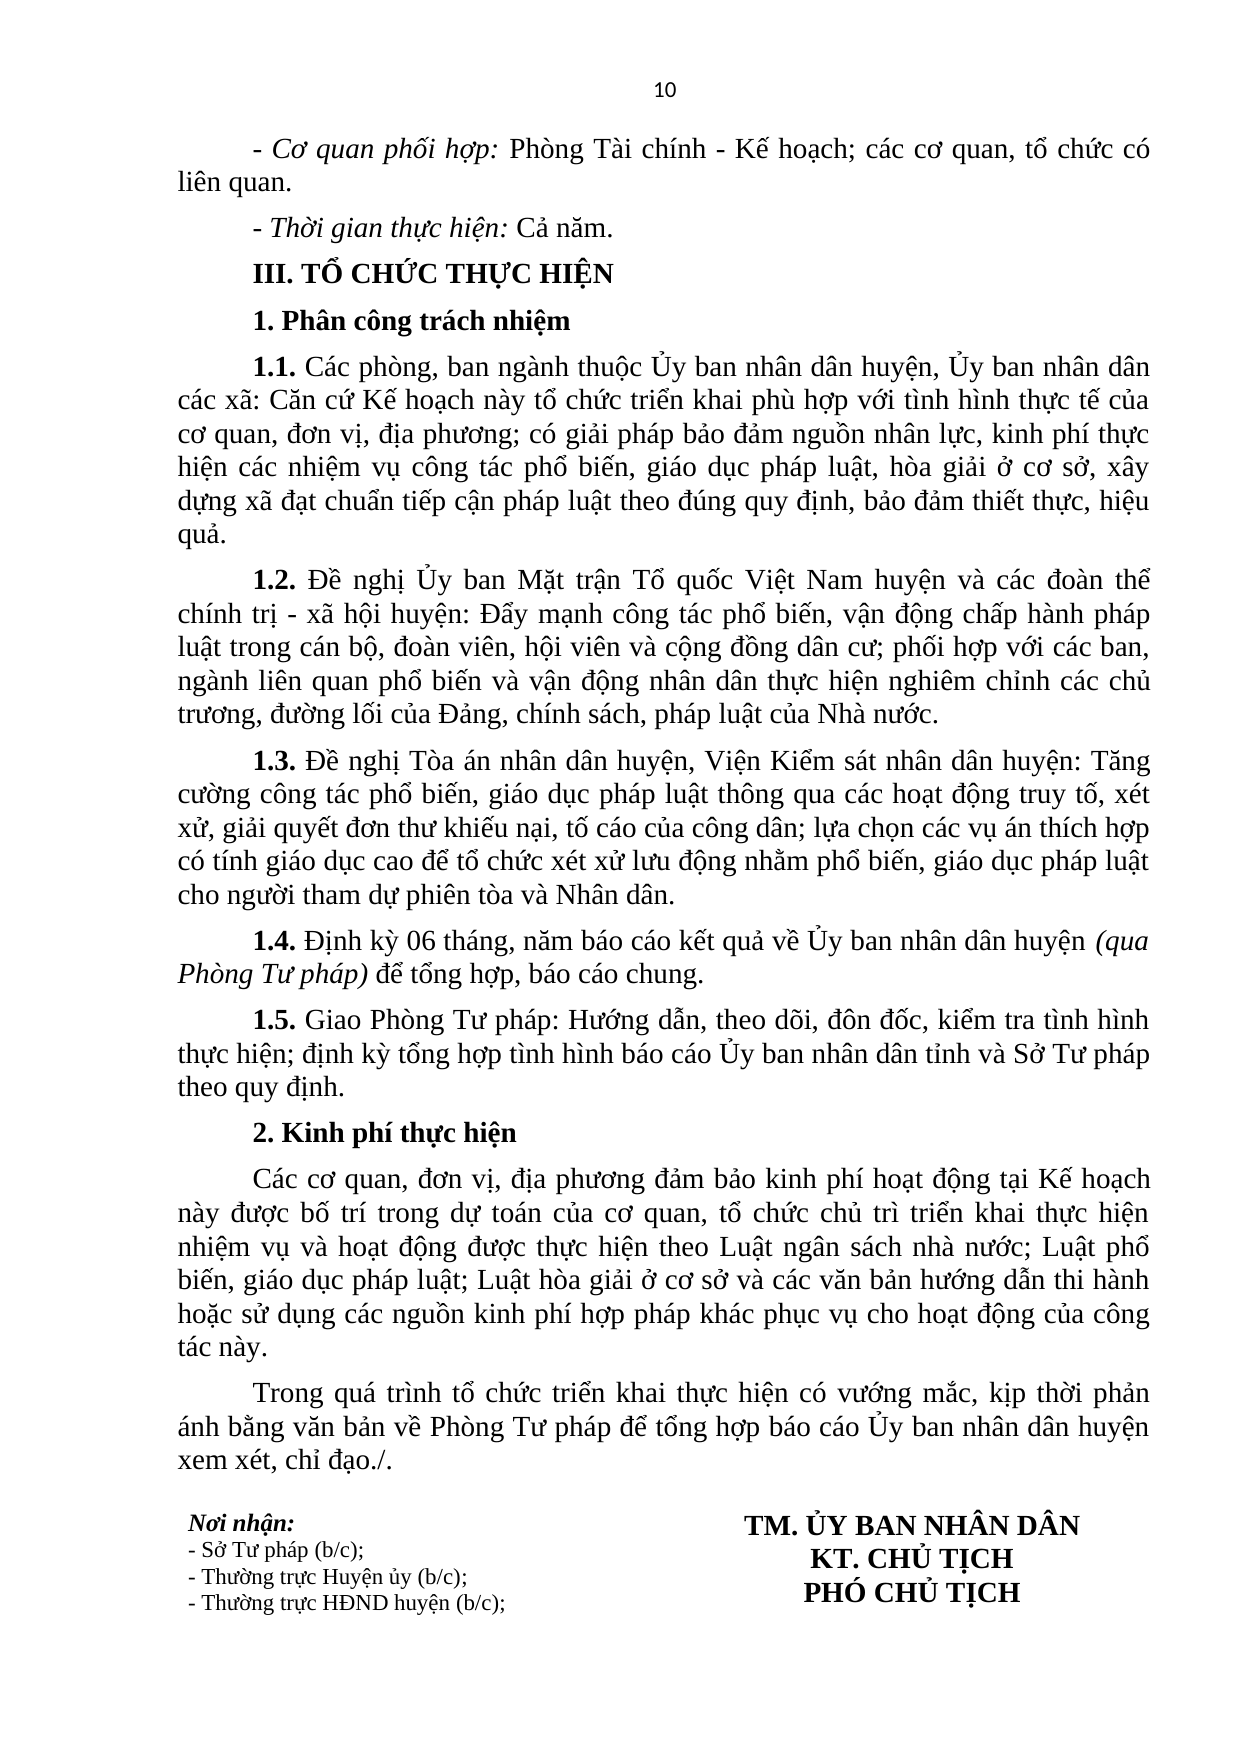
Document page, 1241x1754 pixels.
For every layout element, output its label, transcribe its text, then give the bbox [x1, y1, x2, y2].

text - Cơ quan phối hợp: Phòng Tài chính - Kế hoạch; các cơ quan, tổ chức có liên quan. [177, 131, 1152, 198]
text 1.5. Giao Phòng Tư pháp: Hướng dẫn, theo dõi, đôn đốc, kiểm tra tình hình thực hiện; định kỳ tổng hợp tình hình báo cáo Ủy ban nhân dân tỉnh và Sở Tư pháp theo quy định. [177, 1002, 1152, 1103]
text 1.2. Đề nghị Ủy ban Mặt trận Tổ quốc Việt Nam huyện và các đoàn thể chính trị - xã hội huyện: Đẩy mạnh công tác phổ biến, vận động chấp hành pháp luật trong cán bộ, đoàn viên, hội viên và cộng đồng dân cư; phối hợp với các ban, ngành liên quan phổ biến và vận động nhân dân thực hiện nghiêm chỉnh các chủ trương, đường lối của Đảng, chính sách, pháp luật của Nhà nước. [177, 562, 1152, 730]
text Trong quá trình tổ chức triển khai thực hiện có vướng mắc, kịp thời phản ánh bằng văn bản về Phòng Tư pháp để tổng hợp báo cáo Ủy ban nhân dân huyện xem xét, chỉ đạo./. [177, 1375, 1152, 1476]
text 1.4. Định kỳ 06 tháng, năm báo cáo kết quả về Ủy ban nhân dân huyện (qua Phòng Tư pháp) để tổng hợp, báo cáo chung. [177, 923, 1152, 990]
text 1. Phân công trách nhiệm [177, 303, 1152, 336]
text 2. Kinh phí thực hiện [177, 1116, 1152, 1149]
text Các cơ quan, đơn vị, địa phương đảm bảo kinh phí hoạt động tại Kế hoạch này được bố trí trong dự toán của cơ quan, tổ chức chủ trì triển khai thực hiện nhiệm vụ và hoạt động được thực hiện theo Luật ngân sách nhà nước; Luật phổ biến, giáo dục pháp luật; Luật hòa giải ở cơ sở và các văn bản hướng dẫn thi hành hoặc sử dụng các nguồn kinh phí hợp pháp khác phục vụ cho hoạt động của công tác này. [177, 1162, 1152, 1363]
text 1.1. Các phòng, ban ngành thuộc Ủy ban nhân dân huyện, Ủy ban nhân dân các xã: Căn cứ Kế hoạch này tổ chức triển khai phù hợp với tình hình thực tế của cơ quan, đơn vị, địa phương; có giải pháp bảo đảm nguồn nhân lực, kinh phí thực hiện các nhiệm vụ công tác phổ biến, giáo dục pháp luật, hòa giải ở cơ sở, xây dựng xã đạt chuẩn tiếp cận pháp luật theo đúng quy định, bảo đảm thiết thực, hiệu quả. [177, 349, 1152, 550]
text - Thời gian thực hiện: Cả năm. [177, 211, 1152, 244]
text III. TỔ CHỨC THỰC HIỆN [177, 257, 1152, 290]
text 1.3. Đề nghị Tòa án nhân dân huyện, Viện Kiểm sát nhân dân huyện: Tăng cường công tác phổ biến, giáo dục pháp luật thông qua các hoạt động truy tố, xét xử, giải quyết đơn thư khiếu nại, tố cáo của công dân; lựa chọn các vụ án thích hợp có tính giáo dục cao để tổ chức xét xử lưu động nhằm phổ biến, giáo dục pháp luật cho người tham dự phiên tòa và Nhân dân. [177, 743, 1152, 910]
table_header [189, 1508, 661, 1636]
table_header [661, 1508, 1163, 1636]
